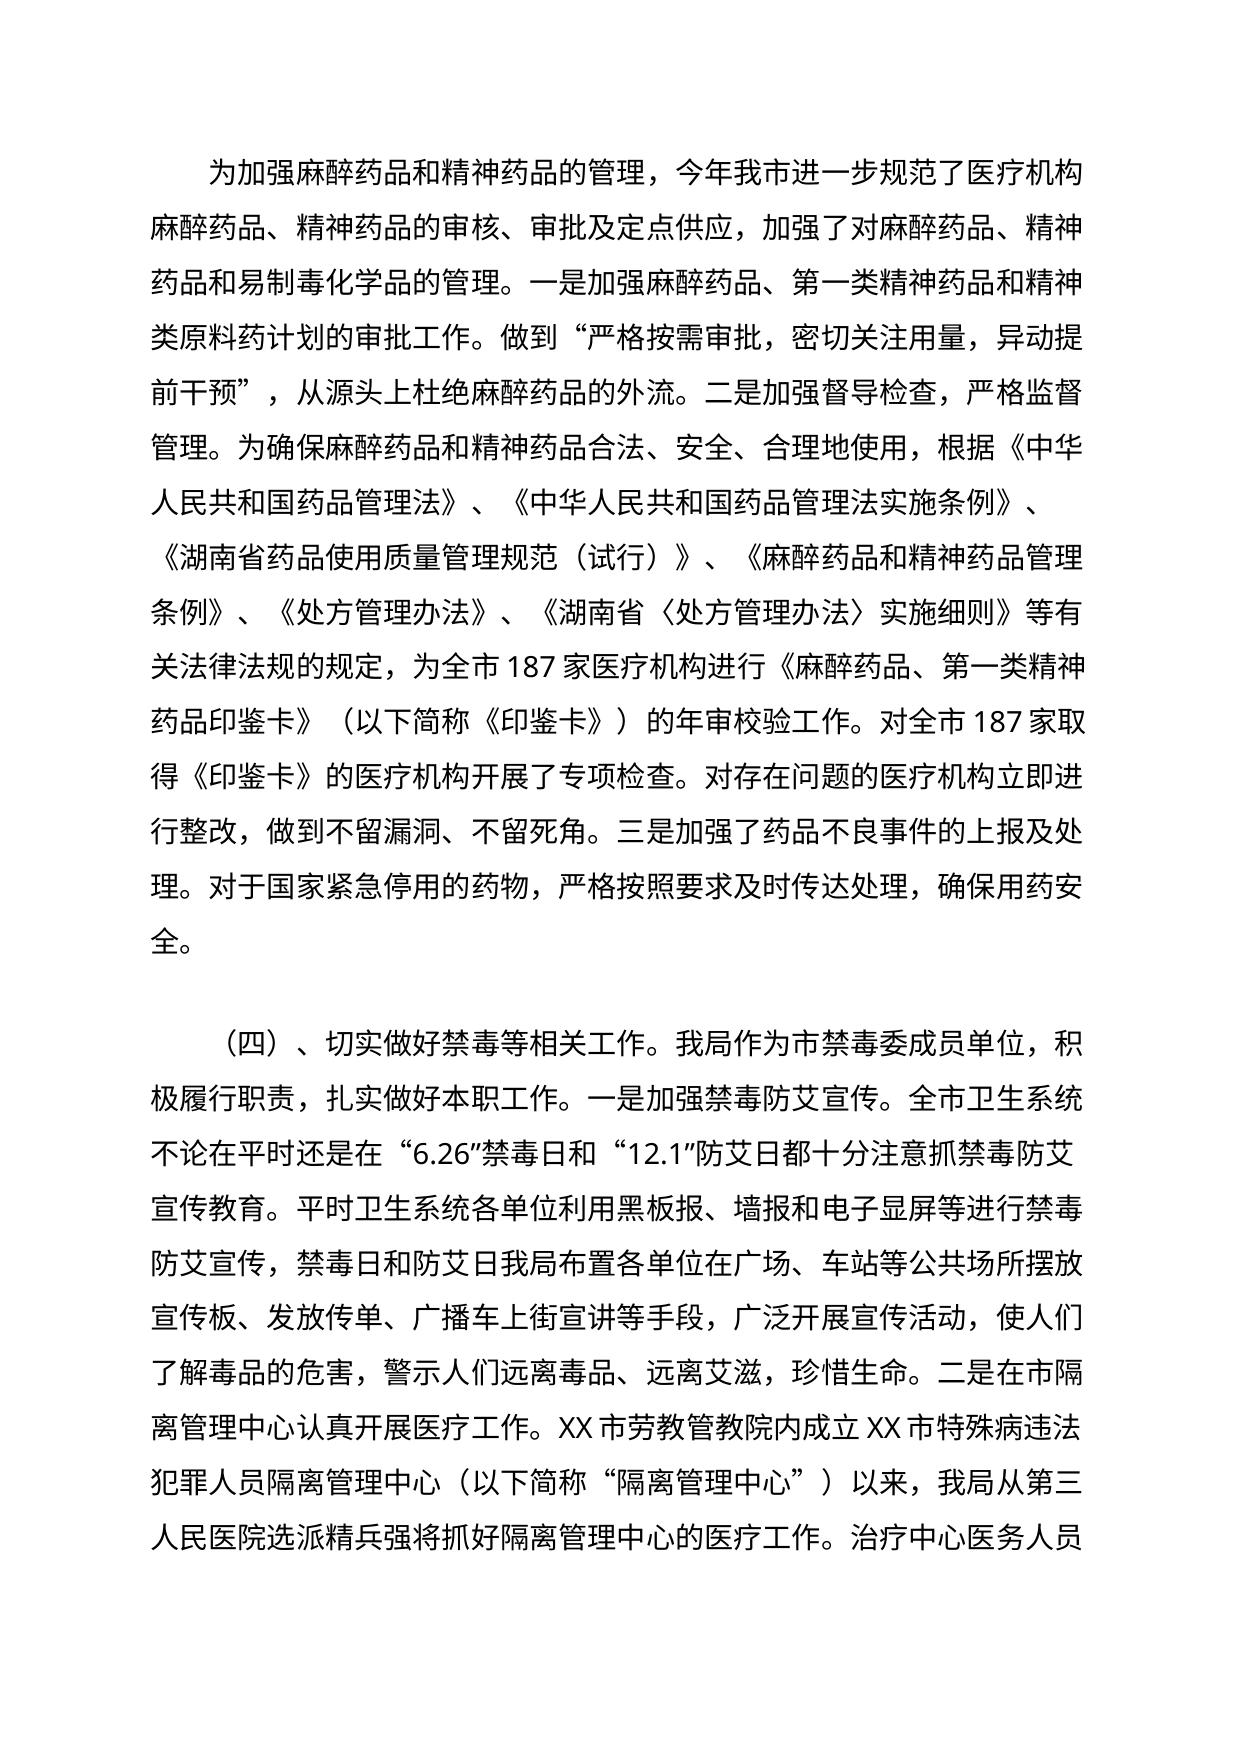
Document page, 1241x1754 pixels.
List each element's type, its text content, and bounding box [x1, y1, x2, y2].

text 为加强麻醉药品和精神药品的管理，今年我市进一步规范了医疗机构麻醉药品、精神药品的审核、审批及定点供应，加强了对麻醉药品、精神药品和易制毒化学品的管理。一是加强麻醉药品、第一类精神药品和精神类原料药计划的审批工作。做到“严格按需审批，密切关注用量，异动提前干预”，从源头上杜绝麻醉药品的外流。二是加强督导检查，严格监督管理。为确保麻醉药品和精神药品合法、安全、合理地使用，根据《中华人民共和国药品管理法》、《中华人民共和国药品管理法实施条例》、《湖南省药品使用质量管理规范（试行）》、《麻醉药品和精神药品管理条例》、《处方管理办法》、《湖南省〈处方管理办法〉实施细则》等有关法律法规的规定，为全市187家医疗机构进行《麻醉药品、第一类精神药品印鉴卡》（以下简称《印鉴卡》）的年审校验工作。对全市187家取得《印鉴卡》的医疗机构开展了专项检查。对存在问题的医疗机构立即进行整改，做到不留漏洞、不留死角。三是加强了药品不良事件的上报及处理。对于国家紧急停用的药物，严格按照要求及时传达处理，确保用药安全。 [150, 150, 1090, 961]
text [150, 1021, 1090, 1557]
